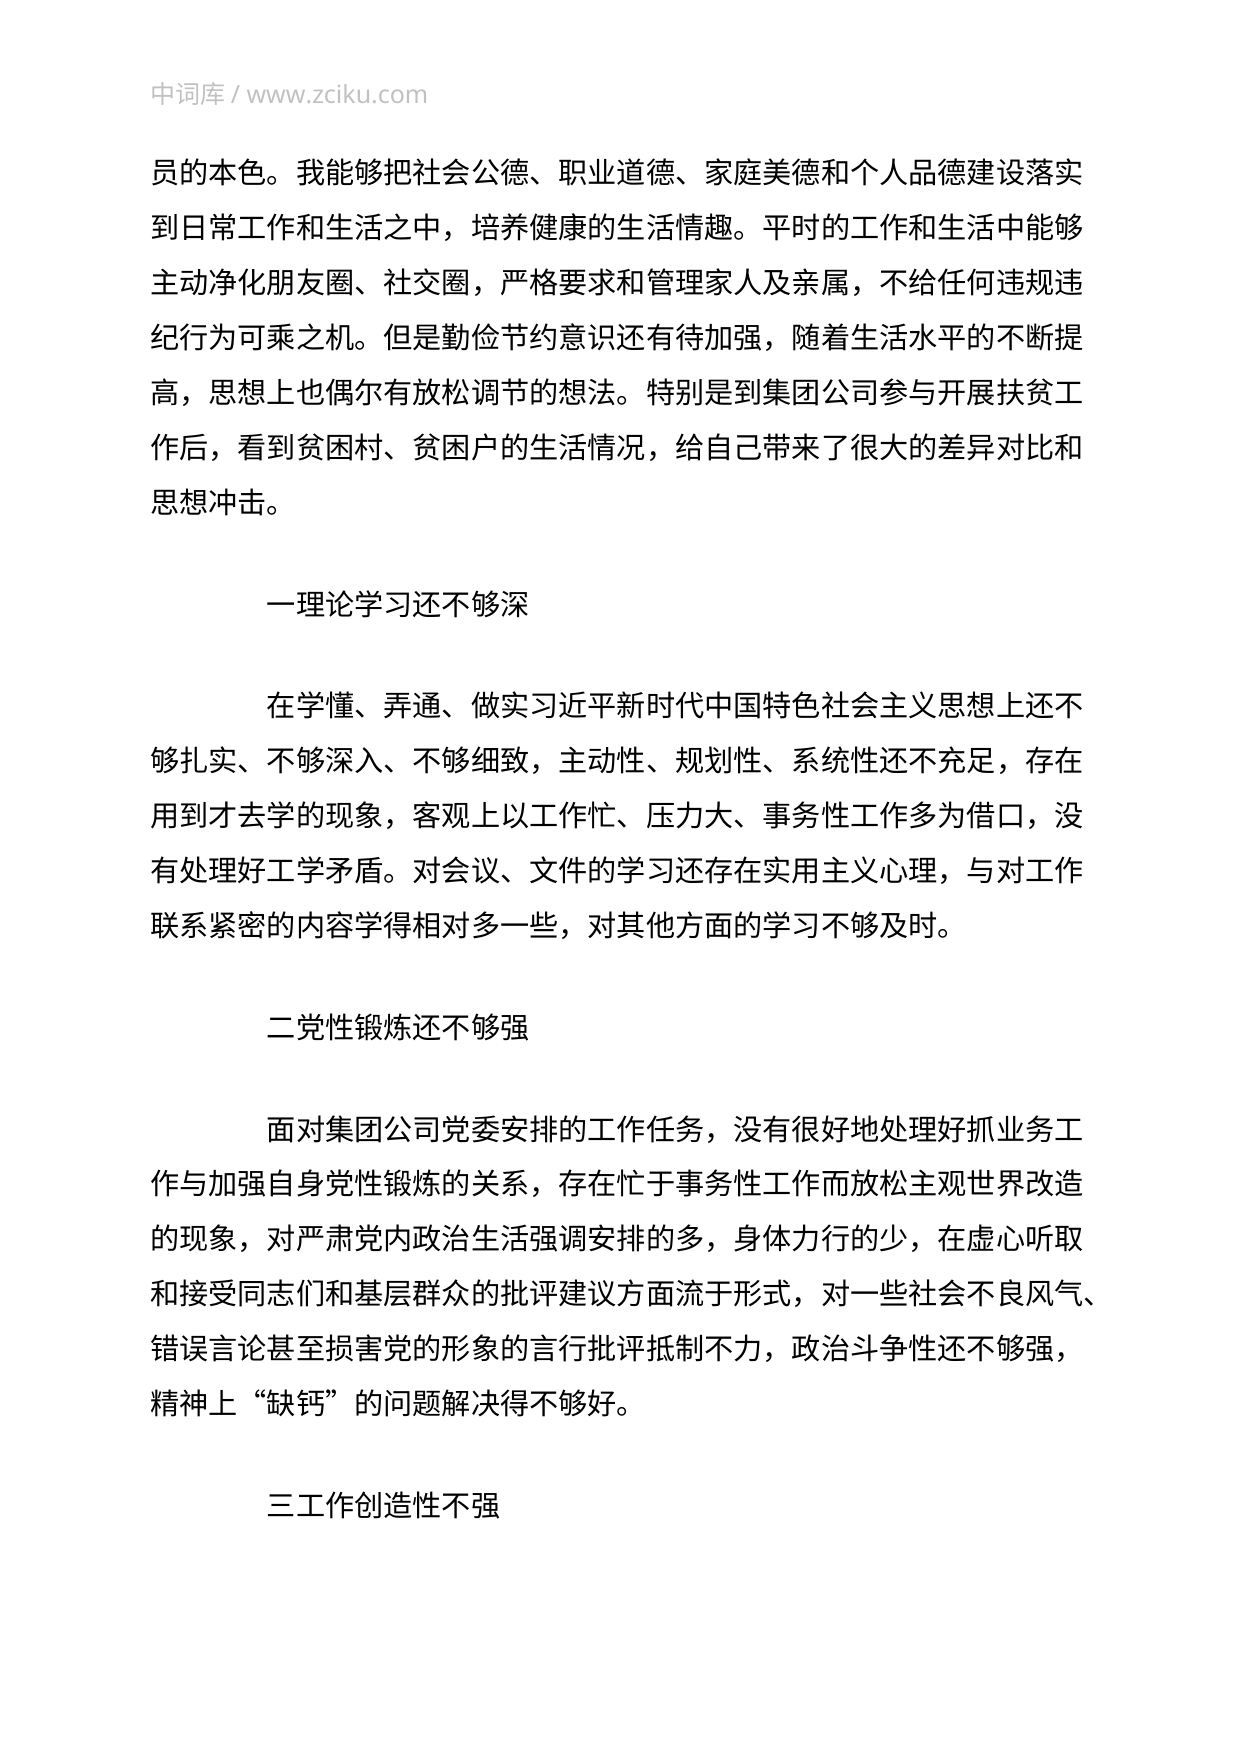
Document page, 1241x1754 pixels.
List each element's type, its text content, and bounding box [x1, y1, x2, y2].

text 三工作创造性不强 [150, 1482, 1090, 1524]
text 在学懂、弄通、做实习近平新时代中国特色社会主义思想上还不够扎实、不够深入、不够细致，主动性、规划性、系统性还不充足，存在用到才去学的现象，客观上以工作忙、压力大、事务性工作多为借口，没有处理好工学矛盾。对会议、文件的学习还存在实用主义心理，与对工作联系紧密的内容学得相对多一些，对其他方面的学习不够及时。 [150, 683, 1090, 945]
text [150, 150, 1090, 522]
text 一理论学习还不够深 [150, 581, 1090, 623]
text 面对集团公司党委安排的工作任务，没有很好地处理好抓业务工作与加强自身党性锻炼的关系，存在忙于事务性工作而放松主观世界改造的现象，对严肃党内政治生活强调安排的多，身体力行的少，在虚心听取和接受同志们和基层群众的批评建议方面流于形式，对一些社会不良风气、错误言论甚至损害党的形象的言行批评抵制不力，政治斗争性还不够强，精神上“缺钙”的问题解决得不够好。 [150, 1106, 1090, 1423]
text 二党性锻炼还不够强 [150, 1004, 1090, 1047]
